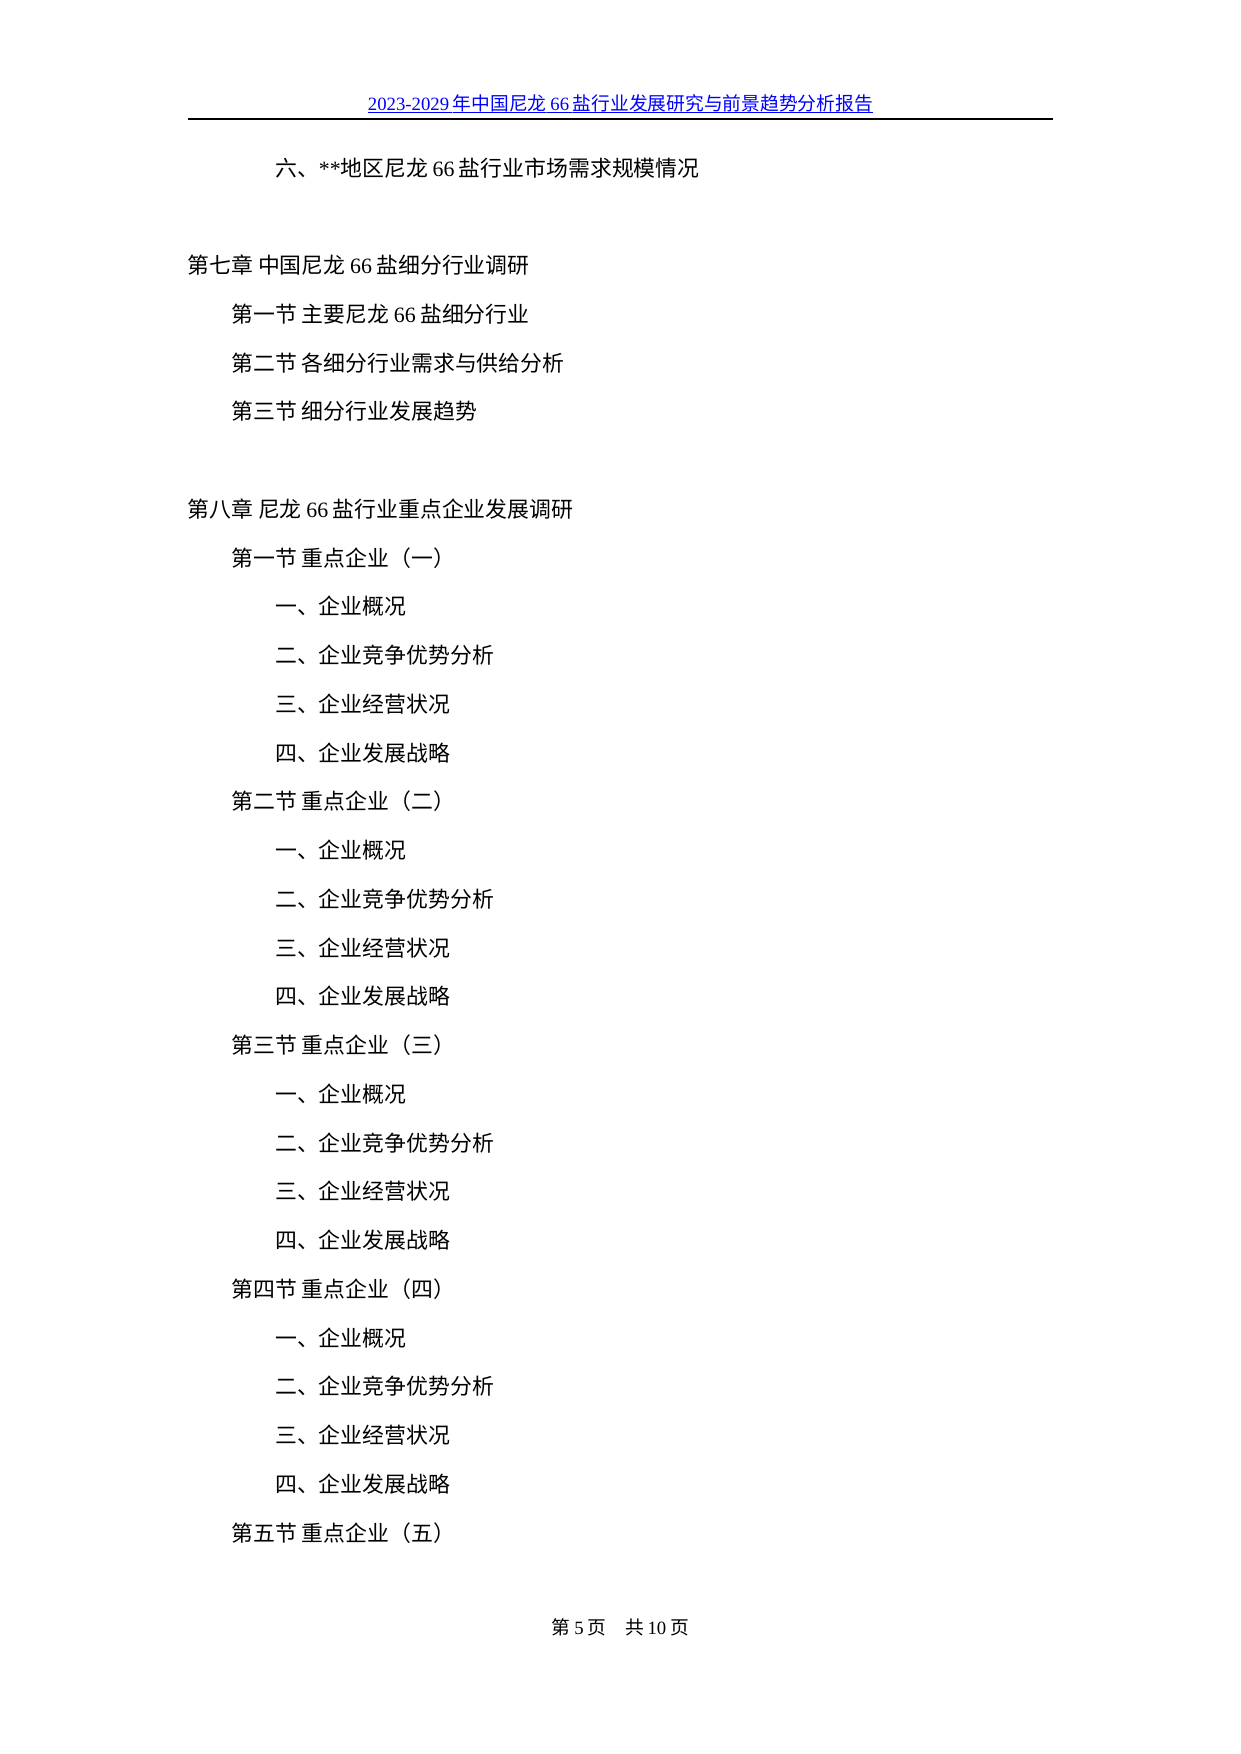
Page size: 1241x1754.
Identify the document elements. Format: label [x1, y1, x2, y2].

text [187, 150, 1053, 1548]
